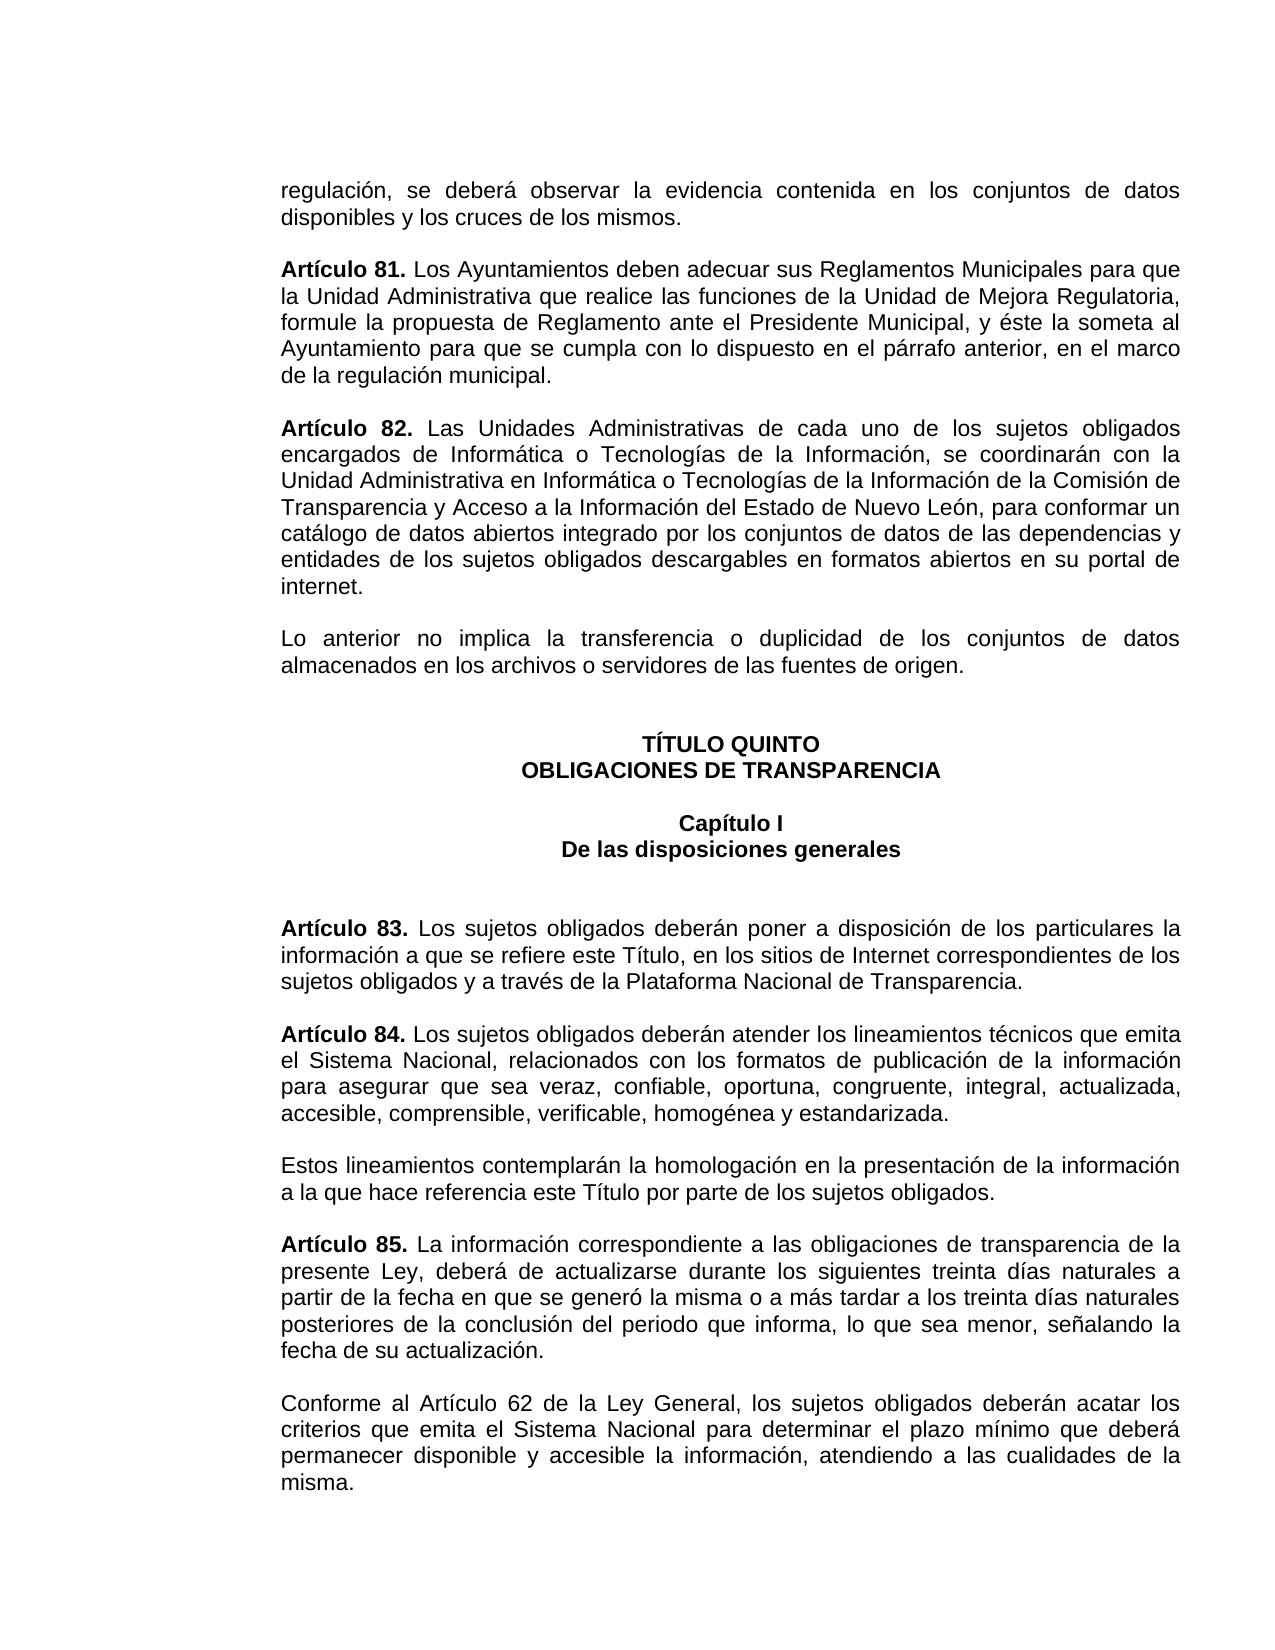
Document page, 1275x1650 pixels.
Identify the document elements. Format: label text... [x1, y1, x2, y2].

text Artículo 82. Las Unidades Administrativas de cada uno de los sujetos obligados encargados de Informática o Tecnologías de la Información, se coordinarán con la Unidad Administrativa en Informática o Tecnologías de la Información de la Comisión de Transparencia y Acceso a la Información del Estado de Nuevo León, para conformar un catálogo de datos abiertos integrado por los conjuntos de datos de las dependencias y entidades de los sujetos obligados descargables en formatos abiertos en su portal de internet. [281, 414, 1181, 599]
text Artículo 81. Los Ayuntamientos deben adecuar sus Reglamentos Municipales para que la Unidad Administrativa que realice las funciones de la Unidad de Mejora Regulatoria, formule la propuesta de Reglamento ante el Presidente Municipal, y éste la someta al Ayuntamiento para que se cumpla con lo dispuesto en el párrafo anterior, en el marco de la regulación municipal. [281, 256, 1181, 388]
text Artículo 85. La información correspondiente a las obligaciones de transparencia de la presente Ley, deberá de actualizarse durante los siguientes treinta días naturales a partir de la fecha en que se generó la misma o a más tardar a los treinta días naturales posteriores de la conclusión del periodo que informa, lo que sea menor, señalando la fecha de su actualización. [281, 1231, 1181, 1363]
text Capítulo I [281, 810, 1181, 836]
text Lo anterior no implica la transferencia o duplicidad de los conjuntos de datos almacenados en los archivos o servidores de las fuentes de origen. [281, 625, 1181, 678]
text Artículo 83. Los sujetos obligados deberán poner a disposición de los particulares la información a que se refiere este Título, en los sitios de Internet correspondientes de los sujetos obligados y a través de la Plataforma Nacional de Transparencia. [281, 915, 1181, 994]
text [281, 177, 1181, 230]
text De las disposiciones generales [281, 836, 1181, 862]
text Conforme al Artículo 62 de la Ley General, los sujetos obligados deberán acatar los criterios que emita el Sistema Nacional para determinar el plazo mínimo que deberá permanecer disponible y accesible la información, atendiendo a las cualidades de la misma. [281, 1389, 1181, 1495]
text Estos lineamientos contemplarán la homologación en la presentación de la información a la que hace referencia este Título por parte de los sujetos obligados. [281, 1152, 1181, 1205]
text OBLIGACIONES DE TRANSPARENCIA [281, 757, 1181, 783]
text Artículo 84. Los sujetos obligados deberán atender los lineamientos técnicos que emita el Sistema Nacional, relacionados con los formatos de publicación de la información para asegurar que sea veraz, confiable, oportuna, congruente, integral, actualizada, accesible, comprensible, verificable, homogénea y estandarizada. [281, 1021, 1181, 1126]
text TÍTULO QUINTO [281, 731, 1181, 757]
